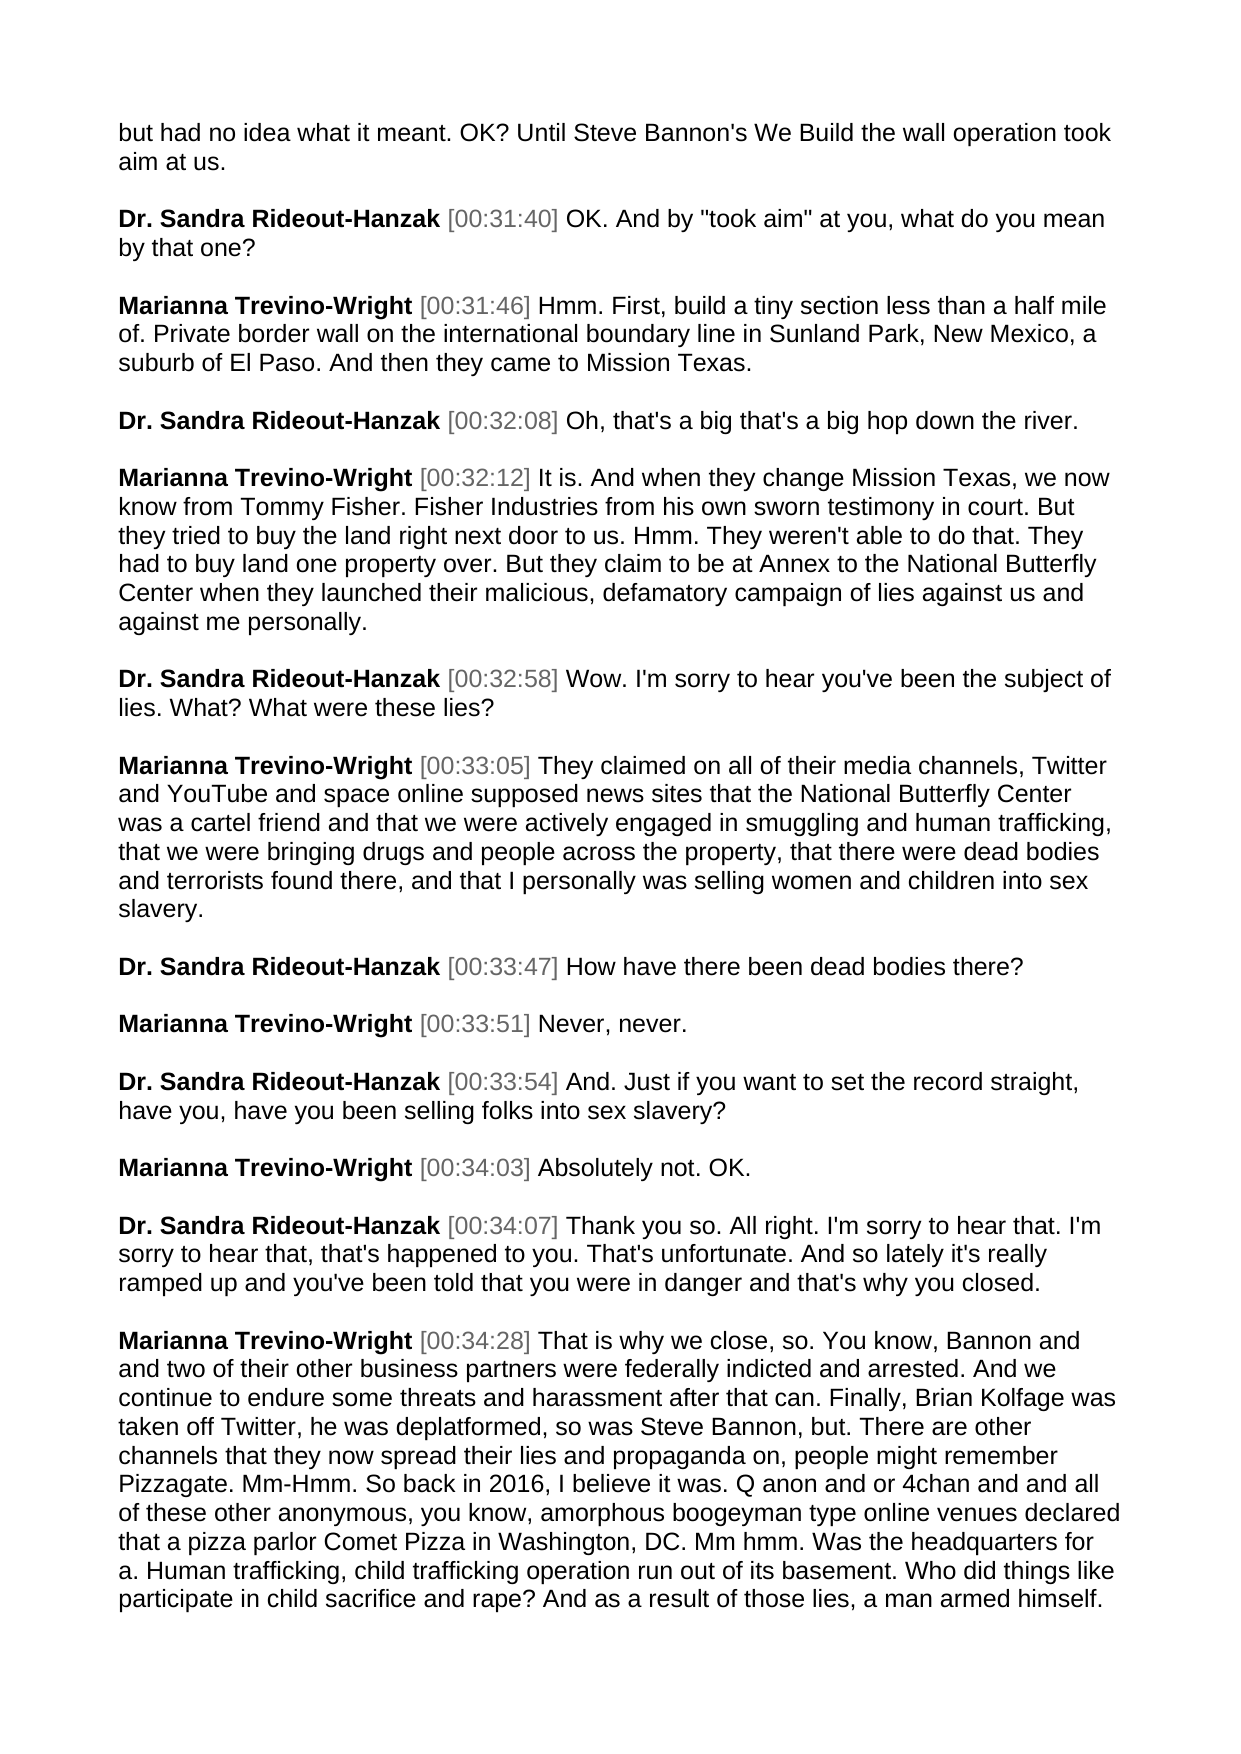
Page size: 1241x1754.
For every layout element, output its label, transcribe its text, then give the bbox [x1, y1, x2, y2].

text Marianna Trevino-Wright [00:33:51] Never, never. [118, 1009, 1122, 1038]
text Dr. Sandra Rideout-Hanzak [00:33:47] How have there been dead bodies there? [118, 952, 1122, 981]
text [118, 118, 1122, 176]
text Dr. Sandra Rideout-Hanzak [00:31:40] OK. And by "took aim" at you, what do you mean by that one? [118, 204, 1122, 262]
text Marianna Trevino-Wright [00:32:12] It is. And when they change Mission Texas, we now know from Tommy Fisher. Fisher Industries from his own sworn testimony in court. But they tried to buy the land right next door to us. Hmm. They weren't able to do that. They had to buy land one property over. But they claim to be at Annex to the National Butterfly Center when they launched their malicious, defamatory campaign of lies against us and against me personally. [118, 463, 1122, 636]
text Dr. Sandra Rideout-Hanzak [00:32:08] Oh, that's a big that's a big hop down the river. [118, 406, 1122, 434]
text Dr. Sandra Rideout-Hanzak [00:33:54] And. Just if you want to set the record straight, have you, have you been selling folks into sex slavery? [118, 1067, 1122, 1124]
text Marianna Trevino-Wright [00:31:46] Hmm. First, build a tiny section less than a half mile of. Private border wall on the international boundary line in Sunland Park, New Mexico, a suburb of El Paso. And then they came to Mission Texas. [118, 291, 1122, 377]
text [118, 1326, 1122, 1613]
text Dr. Sandra Rideout-Hanzak [00:34:07] Thank you so. All right. I'm sorry to hear that. I'm sorry to hear that, that's happened to you. That's unfortunate. And so lately it's really ramped up and you've been told that you were in danger and that's why you closed. [118, 1211, 1122, 1297]
text Marianna Trevino-Wright [00:34:03] Absolutely not. OK. [118, 1153, 1122, 1182]
text Dr. Sandra Rideout-Hanzak [00:32:58] Wow. I'm sorry to hear you've been the subject of lies. What? What were these lies? [118, 664, 1122, 722]
text Marianna Trevino-Wright [00:33:05] They claimed on all of their media channels, Twitter and YouTube and space online supposed news sites that the National Butterfly Center was a cartel friend and that we were actively engaged in smuggling and human trafficking, that we were bringing drugs and people across the property, that there were dead bodies and terrorists found there, and that I personally was selling women and children into sex slavery. [118, 751, 1122, 923]
